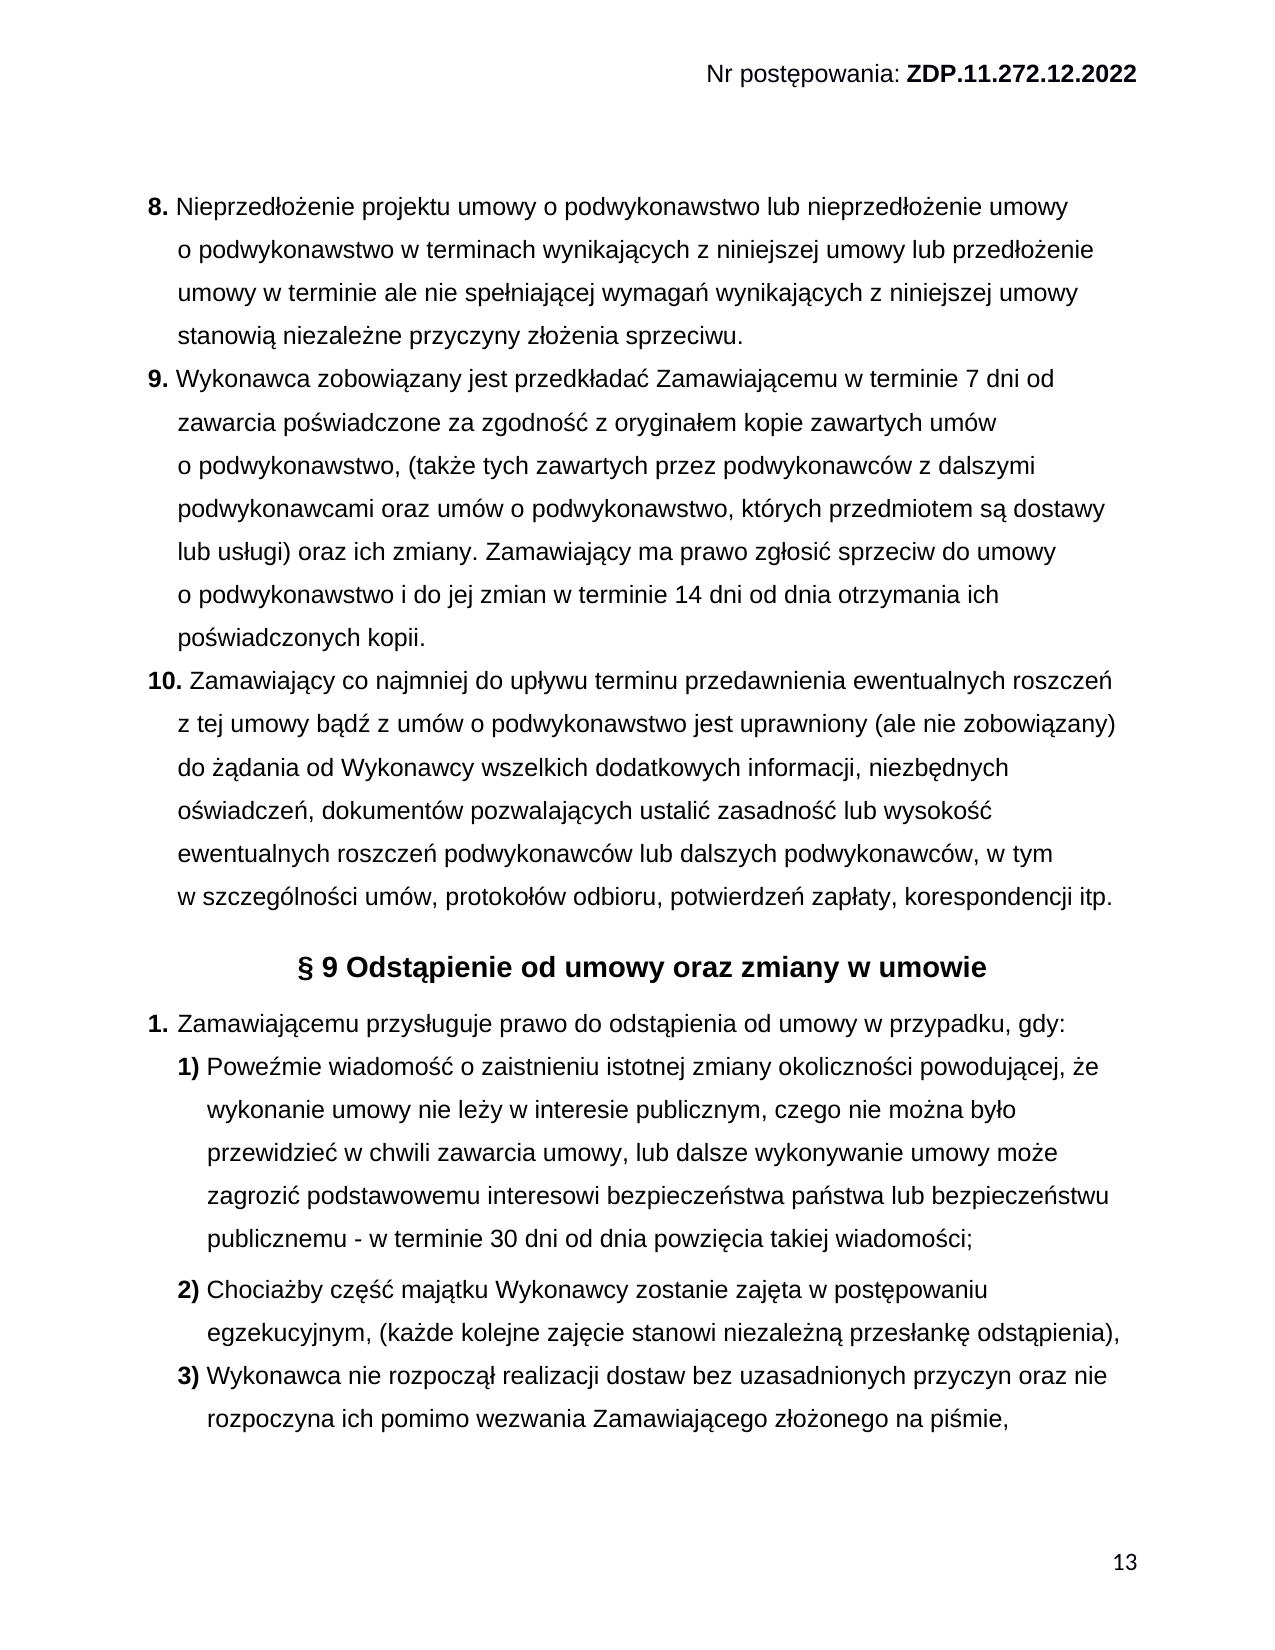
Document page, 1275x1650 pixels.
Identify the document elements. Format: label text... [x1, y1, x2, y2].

list Chociażby część majątku Wykonawcy zostanie zajęta w postępowaniu egzekucyjnym, (każde kolejne zajęcie stanowi niezależną przesłankę odstąpienia), [177, 1275, 1137, 1347]
list Nieprzedłożenie projektu umowy o podwykonawstwo lub nieprzedłożenie umowy o podwykonawstwo w terminach wynikających z niniejszej umowy lub przedłożenie umowy w terminie ale nie spełniającej wymagań wynikających z niniejszej umowy stanowią niezależne przyczyny złożenia sprzeciwu. [148, 192, 1137, 350]
list Poweźmie wiadomość o zaistnieniu istotnej zmiany okoliczności powodującej, że wykonanie umowy nie leży w interesie publicznym, czego nie można było przewidzieć w chwili zawarcia umowy, lub dalsze wykonywanie umowy może zagrozić podstawowemu interesowi bezpieczeństwa państwa lub bezpieczeństwu publicznemu - w terminie 30 dni od dnia powzięcia takiej wiadomości; [177, 1052, 1137, 1253]
list Zamawiającemu przysługuje prawo do odstąpienia od umowy w przypadku, gdy: [148, 1009, 1137, 1037]
list Zamawiający co najmniej do upływu terminu przedawnienia ewentualnych roszczeń z tej umowy bądź z umów o podwykonawstwo jest uprawniony (ale nie zobowiązany) do żądania od Wykonawcy wszelkich dodatkowych informacji, niezbędnych oświadczeń, dokumentów pozwalających ustalić zasadność lub wysokość ewentualnych roszczeń podwykonawców lub dalszych podwykonawców, w tym w szczególności umów, protokołów odbioru, potwierdzeń zapłaty, korespondencji itp. [148, 666, 1137, 911]
list Wykonawca zobowiązany jest przedkładać Zamawiającemu w terminie 7 dni od zawarcia poświadczone za zgodność z oryginałem kopie zawartych umów o podwykonawstwo, (także tych zawartych przez podwykonawców z dalszymi podwykonawcami oraz umów o podwykonawstwo, których przedmiotem są dostawy lub usługi) oraz ich zmiany. Zamawiający ma prawo zgłosić sprzeciw do umowy o podwykonawstwo i do jej zmian w terminie 14 dni od dnia otrzymania ich poświadczonych kopii. [148, 364, 1137, 652]
list Wykonawca nie rozpoczął realizacji dostaw bez uzasadnionych przyczyn oraz nie rozpoczyna ich pomimo wezwania Zamawiającego złożonego na piśmie, [177, 1361, 1137, 1433]
subtitle § 9 Odstąpienie od umowy oraz zmiany w umowie [148, 950, 1137, 984]
